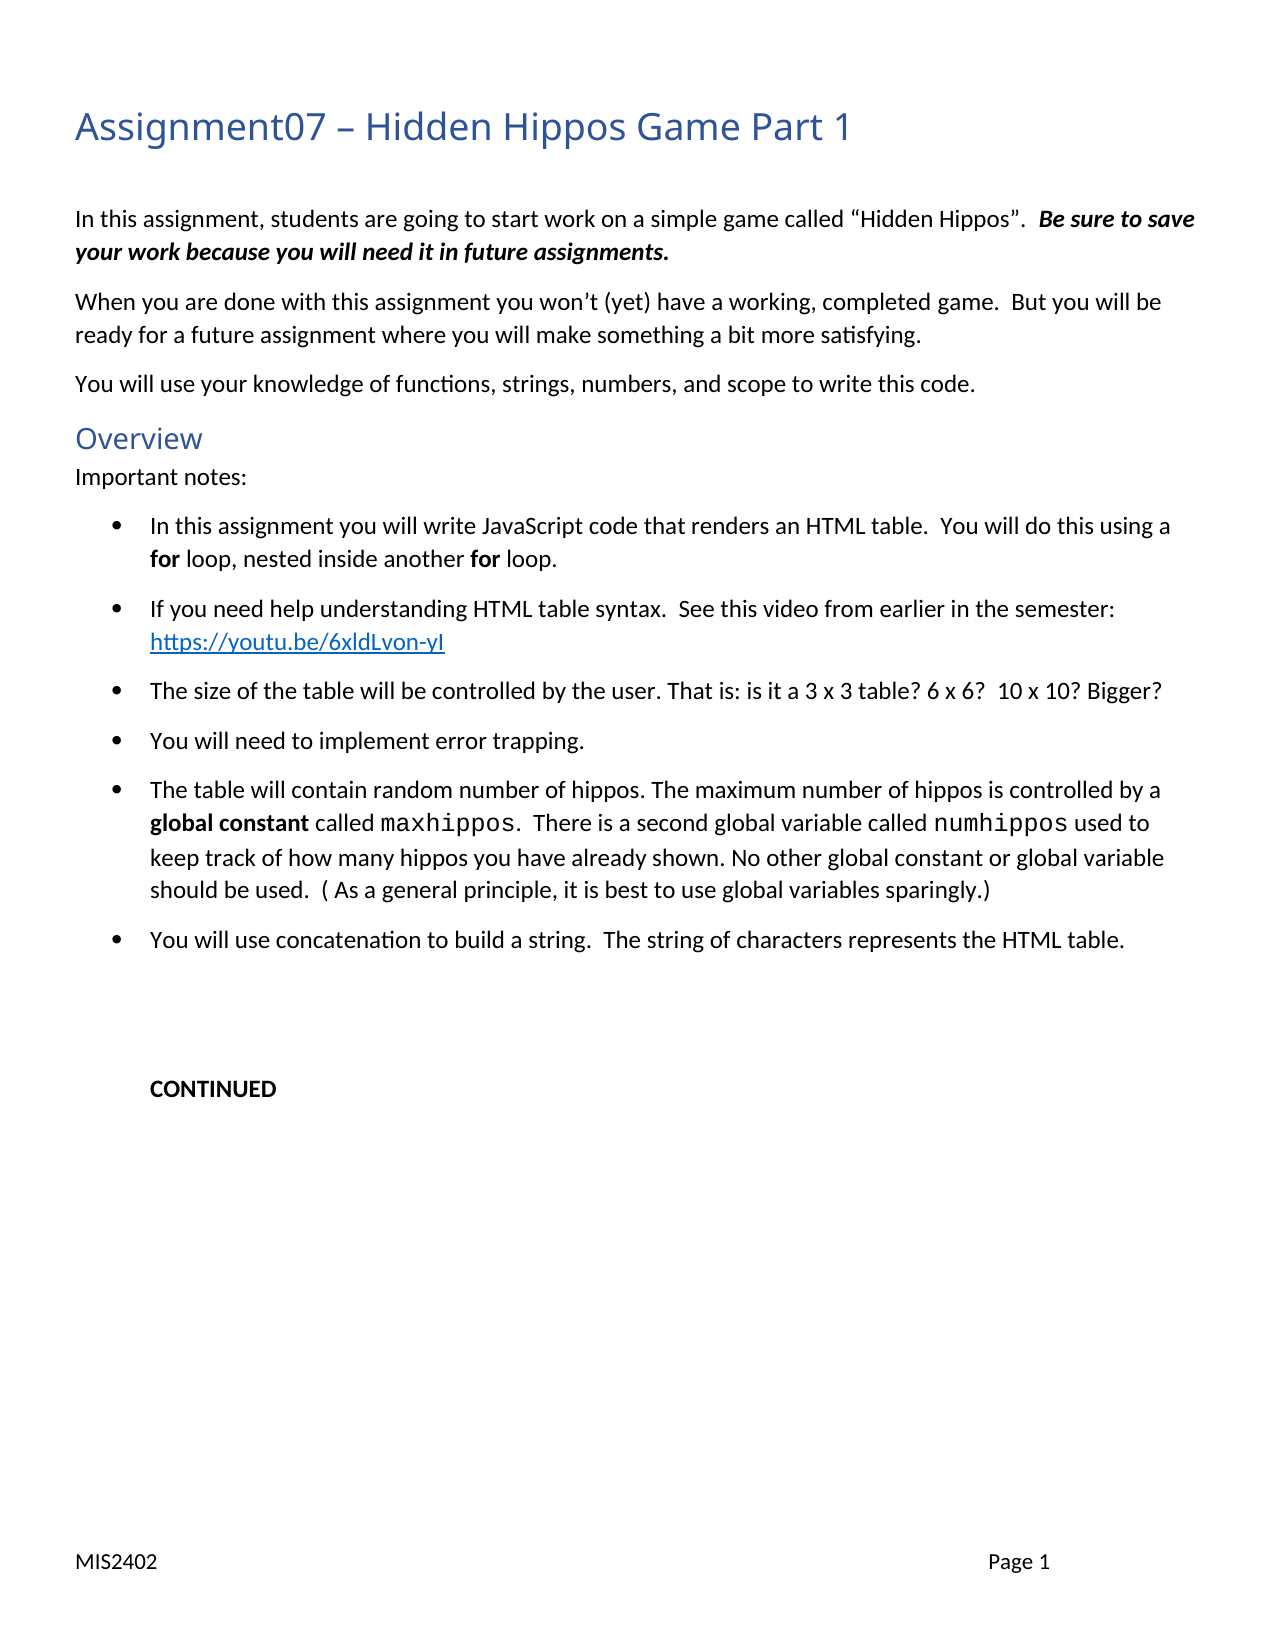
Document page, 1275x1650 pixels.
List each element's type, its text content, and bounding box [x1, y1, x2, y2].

list If you need help understanding HTML table syntax. See this video from earlier in the semester: https://youtu.be/6xldLvon-yI [112, 593, 1200, 656]
subtitle Assignment07 – Hidden Hippos Game Part 1 [75, 100, 1200, 200]
list The table will contain random number of hippos. The maximum number of hippos is controlled by a global constant called maxhippos. There is a second global variable called numhippos used to keep track of how many hippos you have already shown. No other global constant or global variable should be used. ( As a general principle, it is best to use global variables sparingly.) [112, 775, 1200, 905]
list The size of the table will be controlled by the user. That is: is it a 3 x 3 table? 6 x 6? 10 x 10? Bigger? [112, 676, 1200, 706]
text In this assignment, students are going to start work on a simple game called “Hidden Hippos”. Be sure to save your work because you will need it in future assignments. [75, 203, 1200, 267]
list CONTINUED [150, 1073, 1200, 1103]
list In this assignment you will write JavaScript code that renders an HTML table. You will do this using a for loop, nested inside another for loop. [112, 511, 1200, 574]
text Important notes: [75, 461, 1200, 491]
text You will use your knowledge of functions, strings, numbers, and scope to write this code. [75, 368, 1200, 399]
list You will use concatenation to build a string. The string of characters represents the HTML table. [112, 924, 1200, 955]
list You will need to implement error trapping. [112, 725, 1200, 756]
subtitle Overview [75, 418, 1200, 458]
text When you are done with this assignment you won’t (yet) have a working, completed game. But you will be ready for a future assignment where you will make something a bit more satisfying. [75, 286, 1200, 349]
